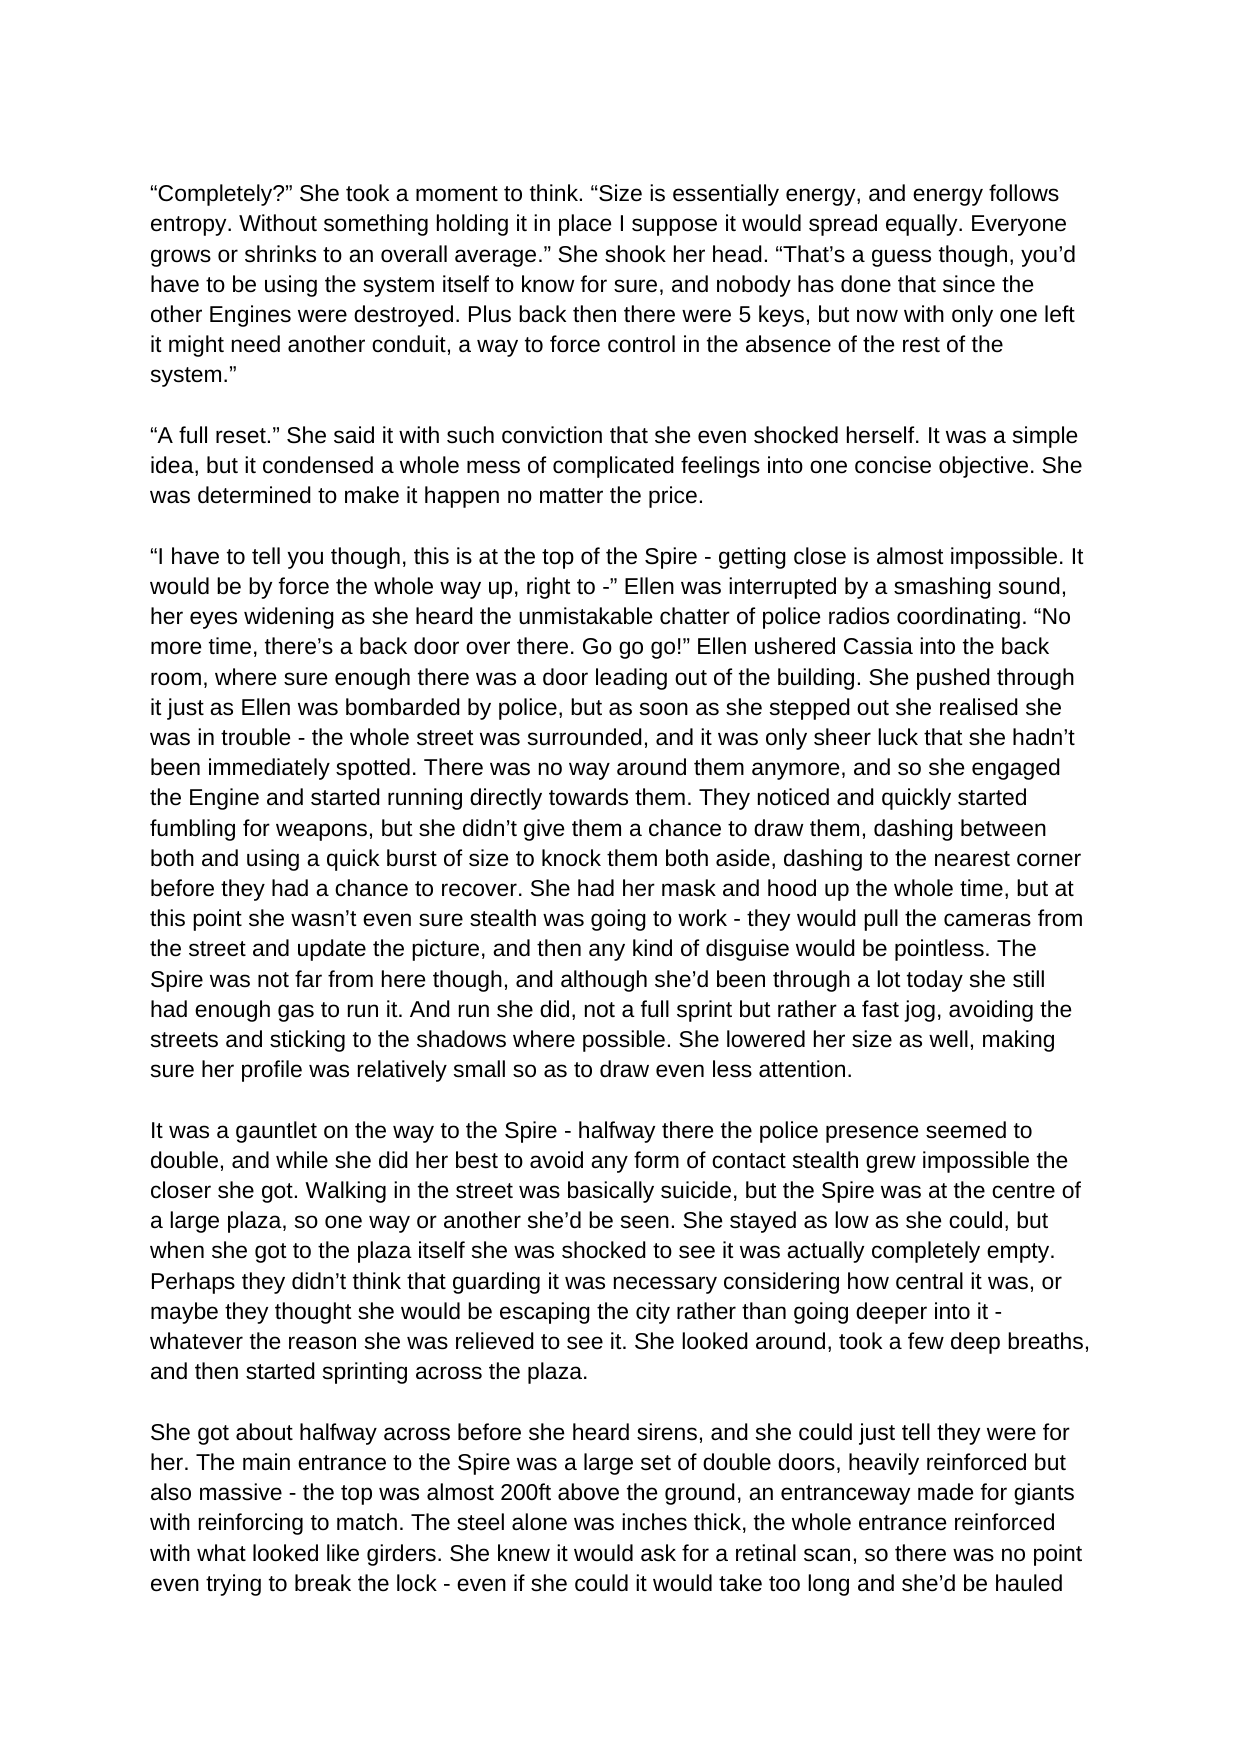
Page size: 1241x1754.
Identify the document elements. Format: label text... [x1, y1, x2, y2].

text “Completely?” She took a moment to think. “Size is essentially energy, and energy follows entropy. Without something holding it in place I suppose it would spread equally. Everyone grows or shrinks to an overall average.” She shook her head. “That’s a guess though, you’d have to be using the system itself to know for sure, and nobody has done that since the other Engines were destroyed. Plus back then there were 5 keys, but now with only one left it might need another conduit, a way to force control in the absence of the rest of the system.” [150, 180, 1090, 388]
text It was a gauntlet on the way to the Spire - halfway there the police presence seemed to double, and while she did her best to avoid any form of contact stealth grew impossible the closer she got. Walking in the street was basically suicide, but the Spire was at the centre of a large plaza, so one way or another she’d be seen. She stayed as low as she could, but when she got to the plaza itself she was shocked to see it was actually completely empty. Perhaps they didn’t think that guarding it was necessary considering how central it was, or maybe they thought she would be escaping the city rather than going deeper into it - whatever the reason she was relieved to see it. She looked around, took a few deep breaths, and then started sprinting across the plaza. [150, 1117, 1090, 1385]
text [150, 1419, 1090, 1596]
text “I have to tell you though, this is at the top of the Spire - getting close is almost impossible. It would be by force the whole way up, right to -” Ellen was interrupted by a smashing sound, her eyes widening as she heard the unmistakable chatter of police radios coordinating. “No more time, there’s a back door over there. Go go go!” Ellen ushered Cassia into the back room, where sure enough there was a door leading out of the building. She pushed through it just as Ellen was bombarded by police, but as soon as she stepped out she realised she was in trouble - the whole street was surrounded, and it was only sheer luck that she hadn’t been immediately spotted. There was no way around them anymore, and so she engaged the Engine and started running directly towards them. They noticed and quickly started fumbling for weapons, but she didn’t give them a chance to draw them, dashing between both and using a quick burst of size to knock them both aside, dashing to the nearest corner before they had a chance to recover. She had her mask and hood up the whole time, but at this point she wasn’t even sure stealth was going to work - they would pull the cameras from the street and update the picture, and then any kind of disguise would be pointless. The Spire was not far from here though, and although she’d been through a lot today she still had enough gas to run it. And run she did, not a full sprint but rather a fast jog, avoiding the streets and sticking to the shadows where possible. She lowered her size as well, making sure her profile was relatively small so as to draw even less attention. [150, 543, 1090, 1083]
text “A full reset.” She said it with such conviction that she even shocked herself. It was a simple idea, but it condensed a whole mess of complicated feelings into one concise objective. She was determined to make it happen no matter the price. [150, 422, 1090, 509]
